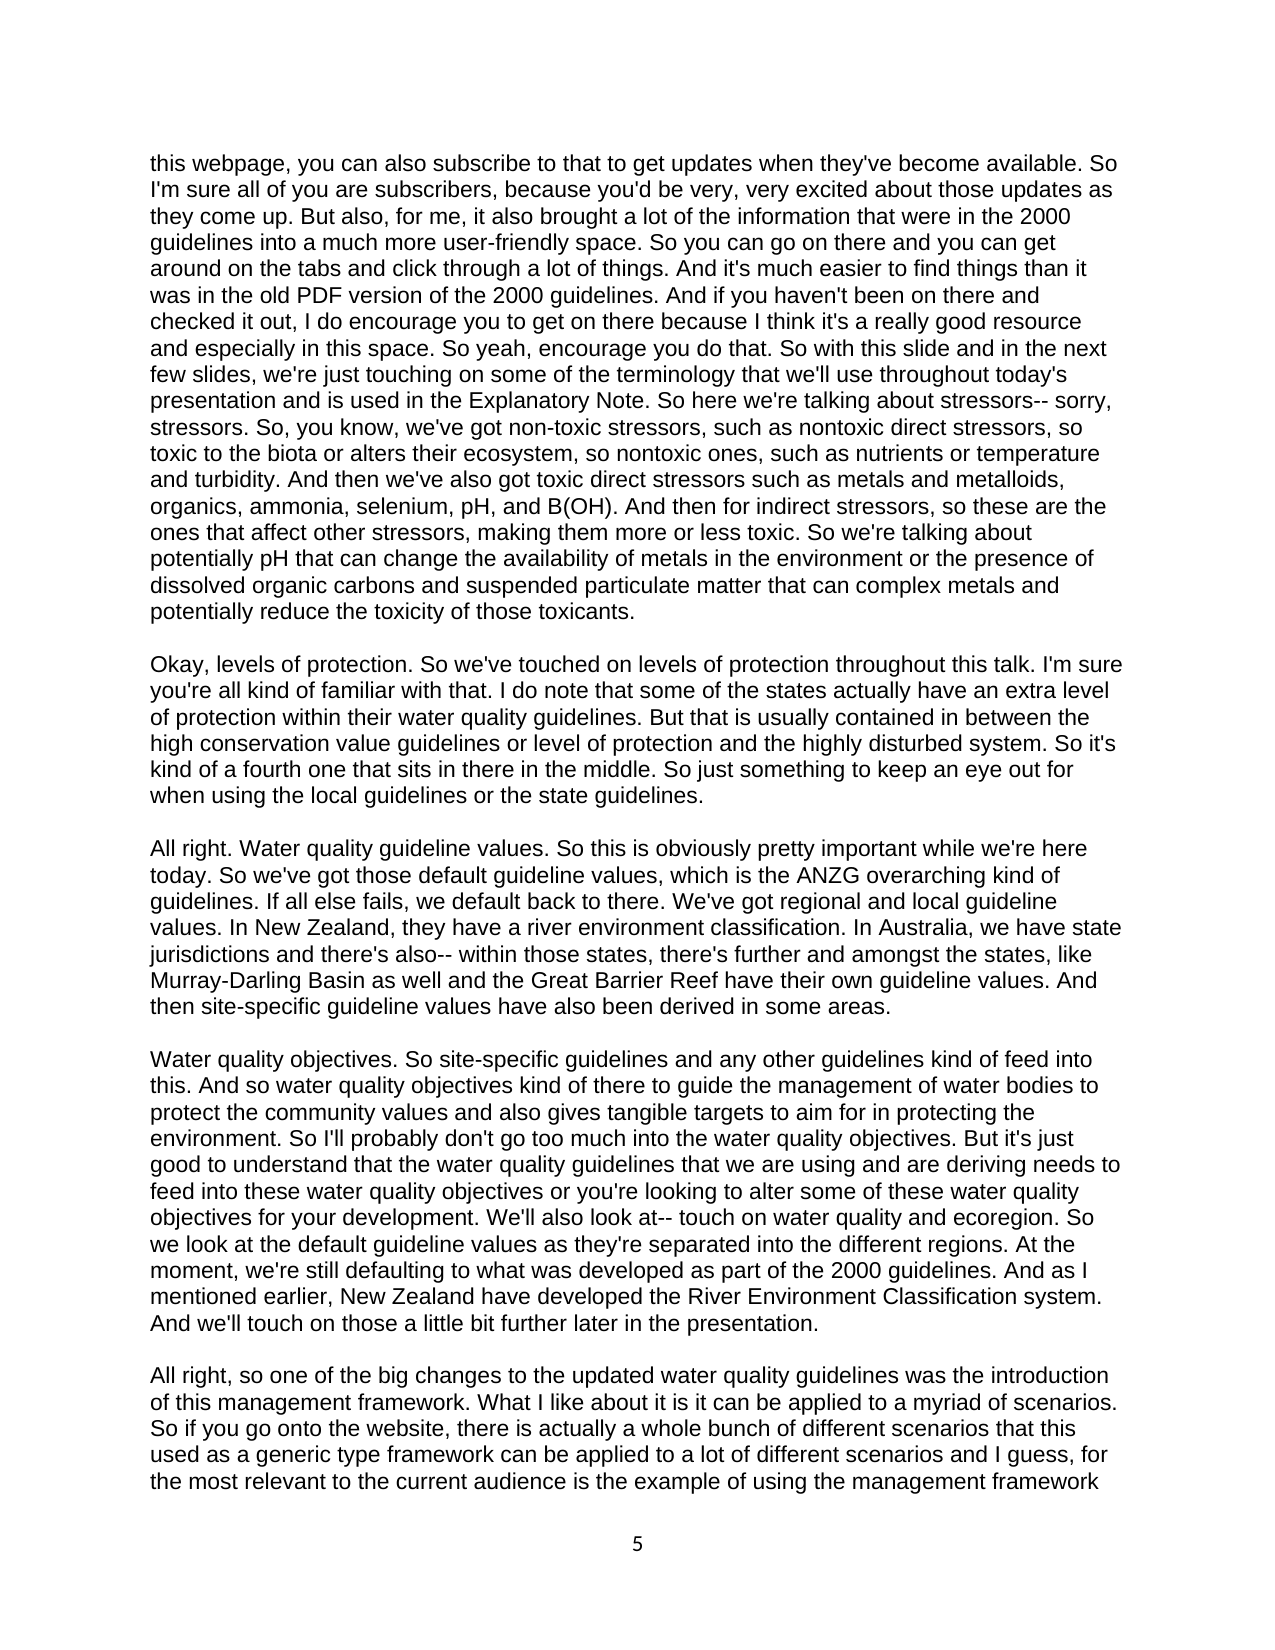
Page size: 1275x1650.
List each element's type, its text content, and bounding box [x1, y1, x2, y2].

text Okay, levels of protection. So we've touched on levels of protection throughout this talk. I'm sure you're all kind of familiar with that. I do note that some of the states actually have an extra level of protection within their water quality guidelines. But that is usually contained in between the high conservation value guidelines or level of protection and the highly disturbed system. So it's kind of a fourth one that sits in there in the middle. So just something to keep an eye out for when using the local guidelines or the state guidelines. [150, 651, 1125, 809]
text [150, 150, 1125, 624]
text All right. Water quality guideline values. So this is obviously pretty important while we're here today. So we've got those default guideline values, which is the ANZG overarching kind of guidelines. If all else fails, we default back to there. We've got regional and local guideline values. In New Zealand, they have a river environment classification. In Australia, we have state jurisdictions and there's also-- within those states, there's further and amongst the states, like Murray-Darling Basin as well and the Great Barrier Reef have their own guideline values. And then site-specific guideline values have also been derived in some areas. [150, 835, 1125, 1020]
text Water quality objectives. So site-specific guidelines and any other guidelines kind of feed into this. And so water quality objectives kind of there to guide the management of water bodies to protect the community values and also gives tangible targets to aim for in protecting the environment. So I'll probably don't go too much into the water quality objectives. But it's just good to understand that the water quality guidelines that we are using and are deriving needs to feed into these water quality objectives or you're looking to alter some of these water quality objectives for your development. We'll also look at-- touch on water quality and ecoregion. So we look at the default guideline values as they're separated into the different regions. At the moment, we're still defaulting to what was developed as part of the 2000 guidelines. And as I mentioned earlier, New Zealand have developed the River Environment Classification system. And we'll touch on those a little bit further later in the presentation. [150, 1046, 1125, 1336]
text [150, 1362, 1125, 1494]
